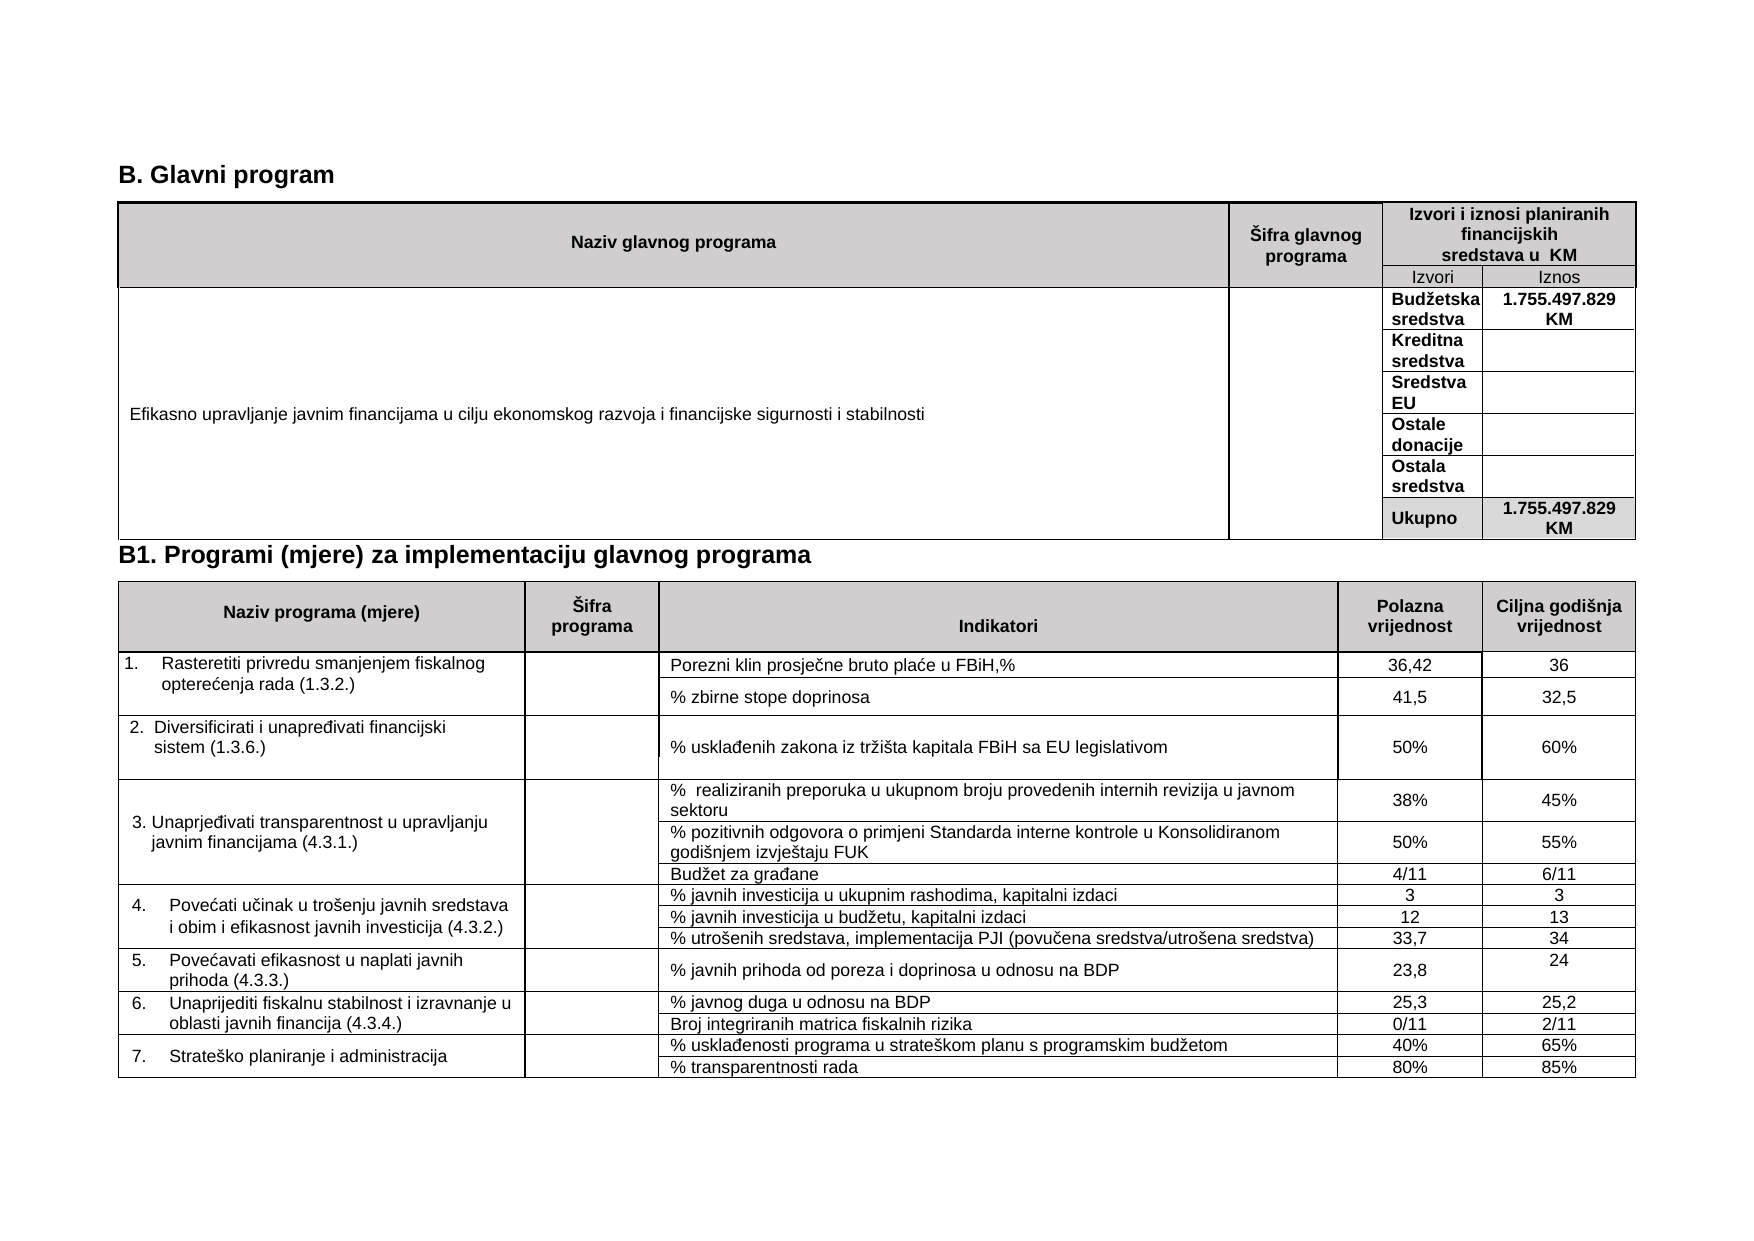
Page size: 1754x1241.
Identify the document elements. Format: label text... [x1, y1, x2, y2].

table_cell 33,7 [1338, 928, 1482, 948]
table_cell 34 [1483, 928, 1635, 948]
table_cell 50% [1339, 716, 1481, 779]
table_cell Unaprijediti fiskalnu stabilnost i izravnanje u oblasti javnih financija (4.3.4.) [119, 992, 524, 1034]
table_cell 2. Diversificirati i unapređivati financijski sistem (1.3.6.) [119, 716, 524, 757]
table_cell 60% [1483, 716, 1635, 779]
table_cell 25,3 [1338, 992, 1482, 1013]
table_cell [1483, 413, 1635, 455]
table_cell 41,5 [1339, 678, 1481, 715]
table_cell 13 [1483, 906, 1635, 927]
table_cell Sredstva EU [1383, 372, 1482, 413]
table_cell 65% [1483, 1035, 1635, 1056]
table_cell Rasteretiti privredu smanjenjem fiskalnog opterećenja rada (1.3.2.) [119, 653, 524, 715]
table_cell [1483, 371, 1635, 413]
table_cell % transparentnosti rada [659, 1057, 1337, 1077]
table_cell 25,2 [1483, 992, 1635, 1013]
table_cell [526, 1035, 658, 1077]
table_cell Porezni klin prosječne bruto plaće u FBiH,% [660, 653, 1337, 677]
table_cell 50% [1338, 822, 1482, 862]
table_cell Povećavati efikasnost u naplati javnih prihoda (4.3.3.) [119, 949, 524, 991]
table_cell 0/11 [1338, 1014, 1482, 1034]
table_cell [526, 757, 658, 779]
table_cell 1.755.497.829 KM [1483, 497, 1635, 538]
table_cell 85% [1483, 1057, 1635, 1077]
table_cell % utrošenih sredstava, implementacija PJI (povučena sredstva/utrošena sredstva) [659, 928, 1337, 948]
table_cell 2/11 [1483, 1014, 1635, 1034]
table_cell 3 [1483, 885, 1635, 905]
table_cell 1.755.497.829 KM [1483, 287, 1635, 329]
table_cell Broj integriranih matrica fiskalnih rizika [659, 1014, 1337, 1034]
table_cell [1483, 970, 1635, 991]
table_cell Ostale donacije [1383, 414, 1482, 455]
table_cell Kreditna sredstva [1383, 330, 1482, 371]
table_cell Iznos [1483, 266, 1635, 287]
table_cell 38% [1338, 780, 1482, 821]
table_cell 3. Unaprjeđivati transparentnost u upravljanju javnim financijama (4.3.1.) [119, 780, 524, 884]
table_cell % pozitivnih odgovora o primjeni Standarda interne kontrole u Konsolidiranom godišnjem izvještaju FUK [659, 822, 1337, 862]
table_cell [1483, 455, 1635, 497]
table_cell [526, 780, 658, 884]
table_header Polazna vrijednost [1339, 582, 1482, 651]
table_cell 36 [1483, 652, 1635, 677]
table_cell [526, 653, 658, 715]
table_header Šifra glavnog programa [1230, 204, 1382, 287]
table_cell Strateško planiranje i administracija [119, 1035, 524, 1077]
table_cell [526, 949, 658, 991]
table_cell % usklađenih zakona iz tržišta kapitala FBiH sa EU legislativom [659, 716, 1337, 779]
table_cell 45% [1483, 780, 1635, 821]
table_cell Ukupno [1383, 498, 1482, 538]
table_cell 23,8 [1338, 949, 1482, 991]
table_cell % javnih investicija u budžetu, kapitalni izdaci [659, 906, 1337, 927]
table_cell Povećati učinak u trošenju javnih sredstava i obim i efikasnost javnih investicija (4.3.2.) [119, 885, 524, 948]
table_cell 12 [1338, 906, 1482, 927]
table_cell 55% [1483, 822, 1635, 862]
table_cell 40% [1338, 1035, 1482, 1056]
table_cell [119, 757, 524, 779]
table_header Indikatori [660, 582, 1337, 651]
table_cell Efikasno upravljanje javnim financijama u cilju ekonomskog razvoja i financijske sigurnosti i stabilnosti [119, 288, 1228, 538]
table_cell % javnih investicija u ukupnim rashodima, kapitalni izdaci [659, 885, 1337, 905]
table_cell 24 [1483, 949, 1635, 970]
table_cell [526, 885, 658, 948]
table_cell 80% [1338, 1057, 1482, 1077]
table_cell [526, 992, 658, 1034]
table_header Šifra programa [526, 582, 658, 651]
table_cell % javnih prihoda od poreza i doprinosa u odnosu na BDP [659, 949, 1337, 991]
table_cell 6/11 [1483, 864, 1635, 884]
text B. Glavni program [118, 160, 1636, 189]
table_header Naziv programa (mjere) [119, 582, 524, 651]
table_cell Izvori [1383, 266, 1482, 287]
table_cell 3 [1338, 885, 1482, 905]
table_cell Budžetska sredstva [1383, 288, 1482, 329]
table_cell Ostala sredstva [1383, 456, 1482, 497]
table_cell % zbirne stope doprinosa [660, 678, 1337, 715]
text B1. Programi (mjere) za implementaciju glavnog programa [118, 540, 1636, 568]
table_header Ciljna godišnja vrijednost [1483, 582, 1635, 651]
table_cell % javnog duga u odnosu na BDP [659, 992, 1337, 1013]
table_header Izvori i iznosi planiranih financijskih sredstava u KM [1383, 203, 1635, 265]
table_cell 36,42 [1339, 653, 1481, 677]
table_cell % realiziranih preporuka u ukupnom broju provedenih internih revizija u javnom sektoru [659, 780, 1337, 821]
table_cell [1483, 329, 1635, 371]
table_cell % usklađenosti programa u strateškom planu s programskim budžetom [659, 1035, 1337, 1056]
table_cell 4/11 [1338, 864, 1482, 884]
table_cell [1230, 288, 1382, 538]
table_cell Budžet za građane [659, 864, 1337, 884]
table_header Naziv glavnog programa [119, 204, 1228, 287]
table_cell [526, 716, 658, 757]
table_cell 32,5 [1483, 678, 1635, 715]
